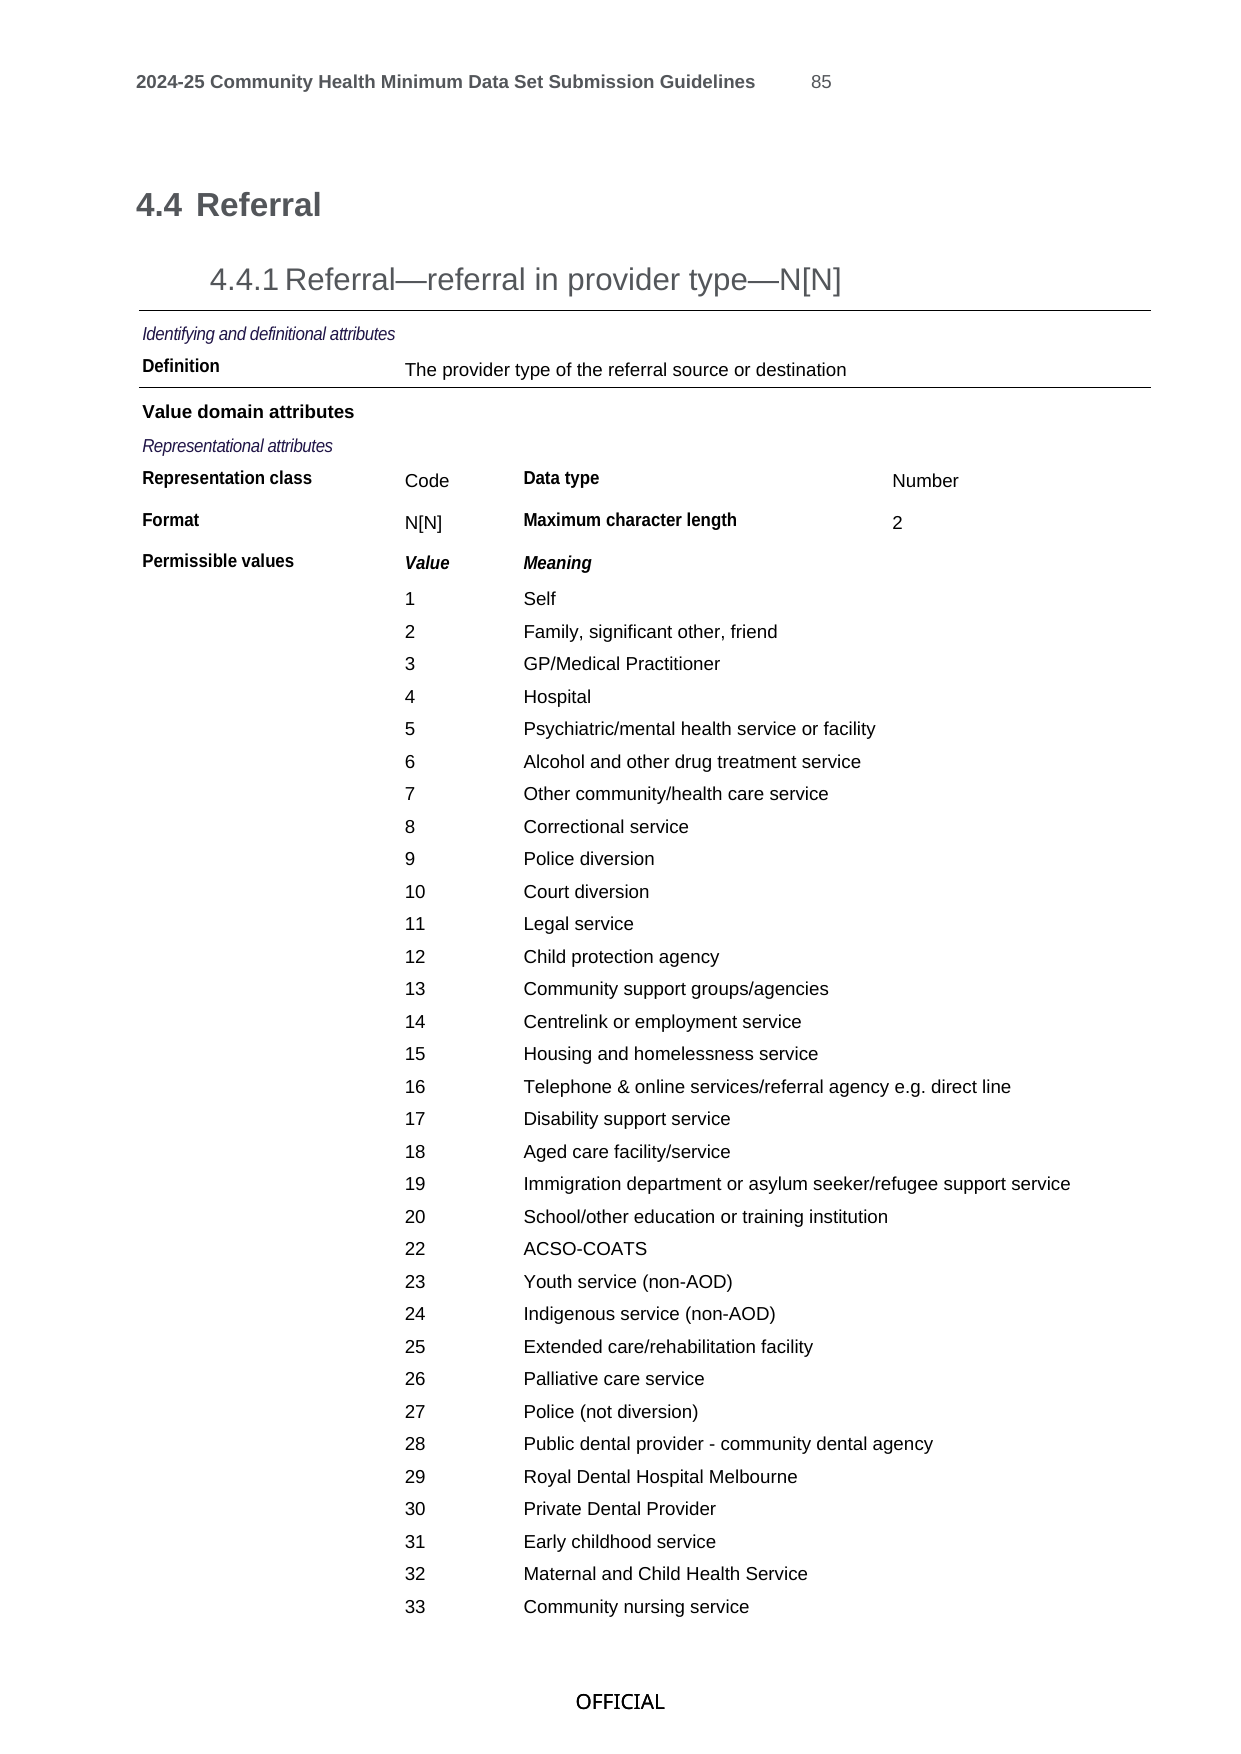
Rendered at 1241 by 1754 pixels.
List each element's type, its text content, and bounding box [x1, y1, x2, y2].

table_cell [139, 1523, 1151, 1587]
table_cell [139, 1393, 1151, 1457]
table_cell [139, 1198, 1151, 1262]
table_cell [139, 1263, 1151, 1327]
subtitle Referral [136, 185, 1104, 224]
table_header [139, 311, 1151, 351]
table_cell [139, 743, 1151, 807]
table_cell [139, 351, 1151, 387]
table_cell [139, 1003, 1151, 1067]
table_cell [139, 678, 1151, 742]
subtitle Referral—referral in provider type—N[N] [209, 261, 1104, 297]
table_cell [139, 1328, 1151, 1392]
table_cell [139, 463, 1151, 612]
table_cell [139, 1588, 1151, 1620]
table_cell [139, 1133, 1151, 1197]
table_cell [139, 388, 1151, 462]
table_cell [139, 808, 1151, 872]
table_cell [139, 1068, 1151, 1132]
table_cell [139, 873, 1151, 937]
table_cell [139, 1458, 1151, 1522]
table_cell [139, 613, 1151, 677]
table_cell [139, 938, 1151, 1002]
